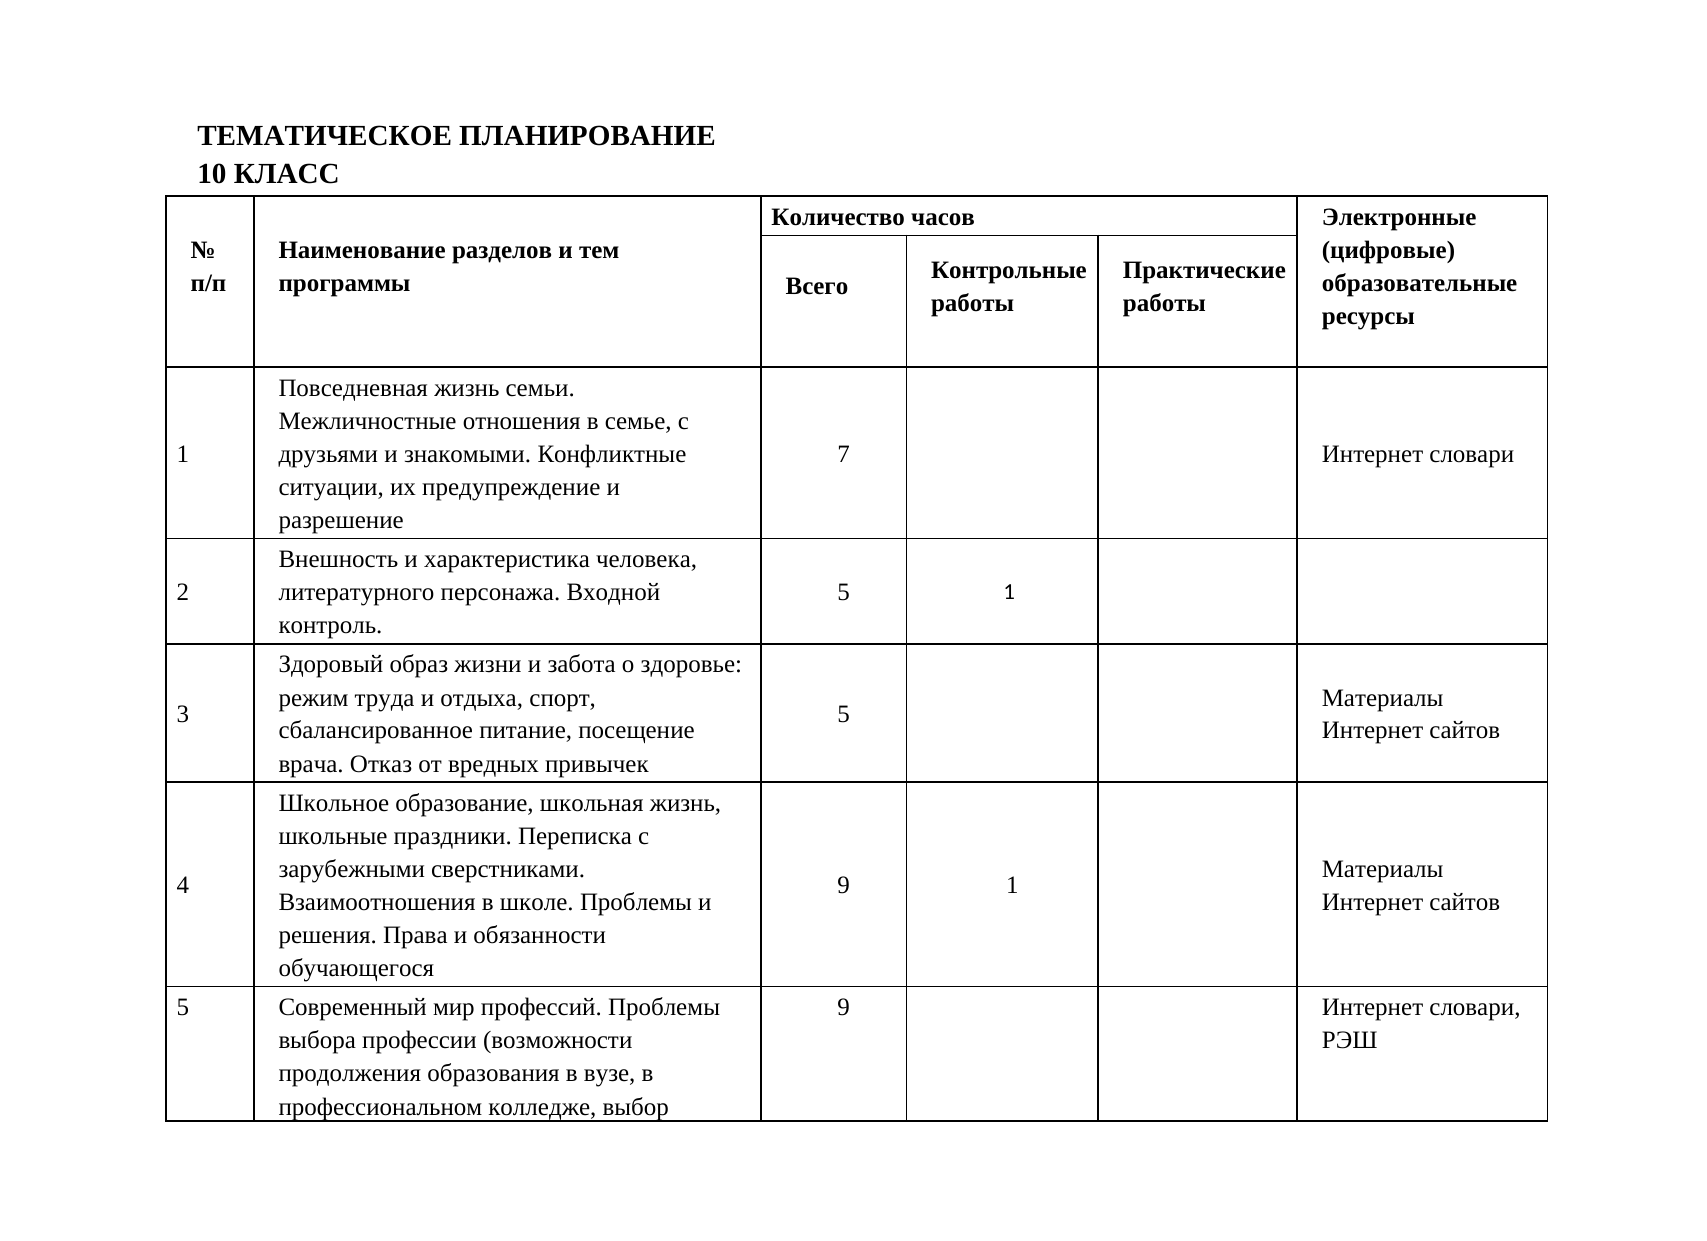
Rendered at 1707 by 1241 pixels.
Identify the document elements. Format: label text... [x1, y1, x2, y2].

table_cell [1099, 987, 1296, 1120]
table_cell Школьное образование, школьная жизнь, школьные праздники. Переписка с зарубежными сверстниками. Взаимоотношения в школе. Проблемы и решения. Права и обязанности обучающегося [255, 783, 760, 986]
table_cell [1099, 368, 1296, 537]
text ТЕМАТИЧЕСКОЕ ПЛАНИРОВАНИЕ [190, 118, 1618, 152]
table_cell [1099, 645, 1296, 781]
table_cell 1 [167, 368, 253, 537]
table_cell 9 [762, 783, 906, 986]
table_cell Здоровый образ жизни и забота о здоровье: режим труда и отдыха, спорт, сбалансированное питание, посещение врача. Отказ от вредных привычек [255, 645, 760, 781]
table_cell 4 [167, 783, 253, 986]
table_cell Интернет словари [1298, 368, 1547, 537]
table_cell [1298, 987, 1547, 1120]
table_cell Материалы Интернет сайтов [1298, 783, 1547, 986]
table_cell 9 [762, 987, 906, 1120]
table_cell [1298, 539, 1547, 643]
table_cell [907, 368, 1097, 537]
table_header Электронные (цифровые) образовательные ресурсы [1298, 197, 1547, 366]
table_header Наименование разделов и тем программы [255, 197, 760, 366]
table_cell 5 [762, 645, 906, 781]
table_cell 5 [762, 539, 906, 643]
table_cell [1099, 783, 1296, 986]
table_cell [907, 987, 1097, 1120]
table_cell [907, 645, 1097, 781]
table_cell Материалы Интернет сайтов [1298, 645, 1547, 781]
table_cell 1 [907, 783, 1097, 986]
table_header Количество часов [762, 197, 1296, 234]
table_cell 3 [167, 645, 253, 781]
text 10 КЛАСС [190, 157, 1618, 190]
table_cell Контрольные работы [907, 236, 1097, 366]
table_cell [1099, 539, 1296, 643]
table_cell Повседневная жизнь семьи. Межличностные отношения в семье, с друзьями и знакомыми. Конфликтные ситуации, их предупреждение и разрешение [255, 368, 760, 537]
table_cell Внешность и характеристика человека, литературного персонажа. Входной контроль. [255, 539, 760, 643]
table_cell Всего [762, 236, 906, 366]
table_cell 2 [167, 539, 253, 643]
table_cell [255, 987, 760, 1120]
table_cell Практические работы [1099, 236, 1296, 366]
table_cell 1 [907, 539, 1097, 643]
table_cell 7 [762, 368, 906, 537]
table_header № п/п [167, 197, 253, 366]
table_cell 5 [167, 987, 253, 1120]
